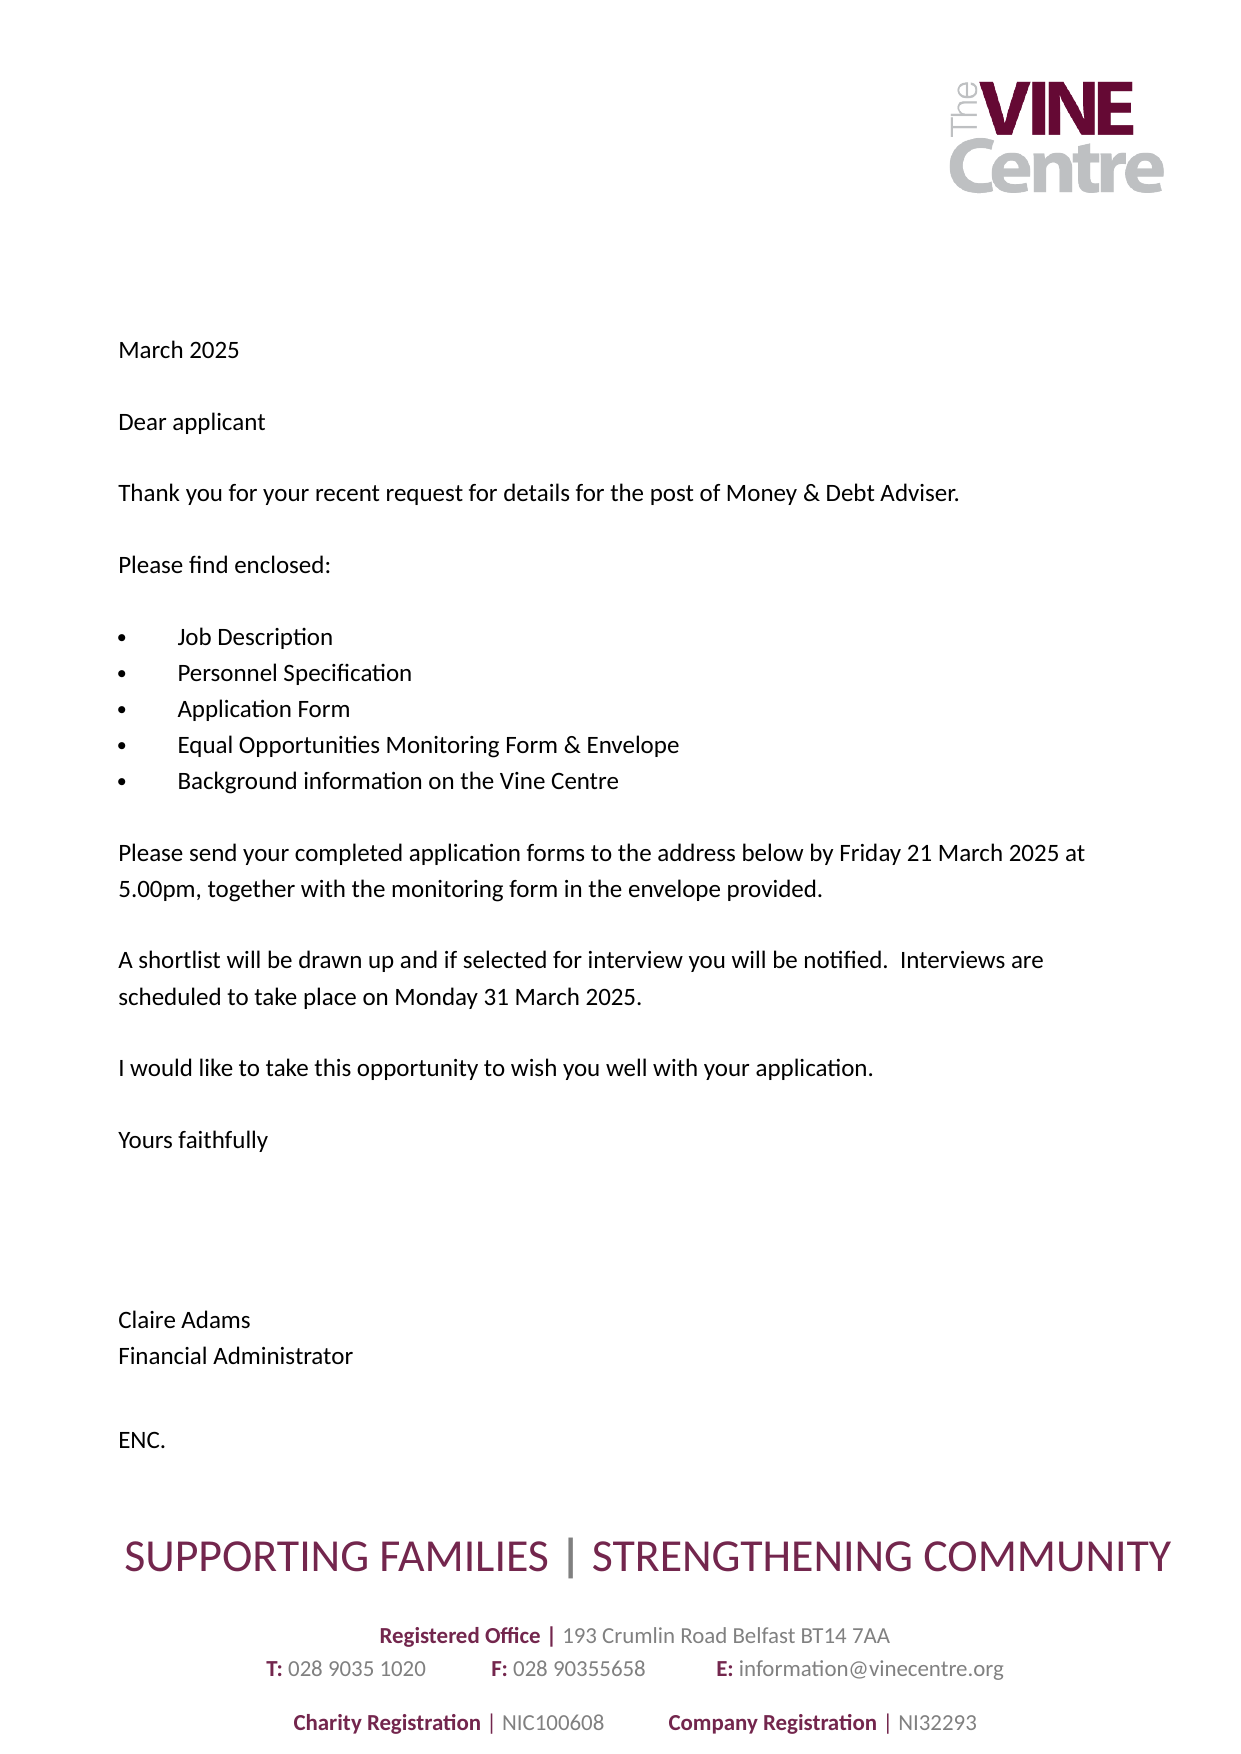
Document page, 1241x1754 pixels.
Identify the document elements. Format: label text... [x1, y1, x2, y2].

text  Background information on the Vine Centre [118, 765, 1122, 796]
text  Equal Opportunities Monitoring Form & Envelope [118, 729, 1122, 759]
text Yours faithfully [118, 1124, 1122, 1155]
text Claire Adams [118, 1304, 1122, 1334]
text I would like to take this opportunity to wish you well with your application. [118, 1052, 1122, 1083]
text March 2025 [118, 334, 1122, 364]
text Please find enclosed: [118, 549, 1122, 580]
text Dear applicant [118, 406, 1122, 436]
picture [928, 61, 1185, 213]
text A shortlist will be drawn up and if selected for interview you will be notified. Interviews are scheduled to take place on Monday 31 March 2025. [118, 945, 1122, 1011]
text  Personnel Specification [118, 657, 1122, 688]
text ENC. [118, 1424, 1122, 1455]
text Please send your completed application forms to the address below by Friday 21 March 2025 at 5.00pm, together with the monitoring form in the envelope provided. [118, 837, 1122, 903]
text  Application Form [118, 693, 1122, 724]
text  Job Description [118, 621, 1122, 652]
text Thank you for your recent request for details for the post of Money & Debt Adviser. [118, 477, 1122, 508]
text Financial Administrator [118, 1340, 1122, 1371]
